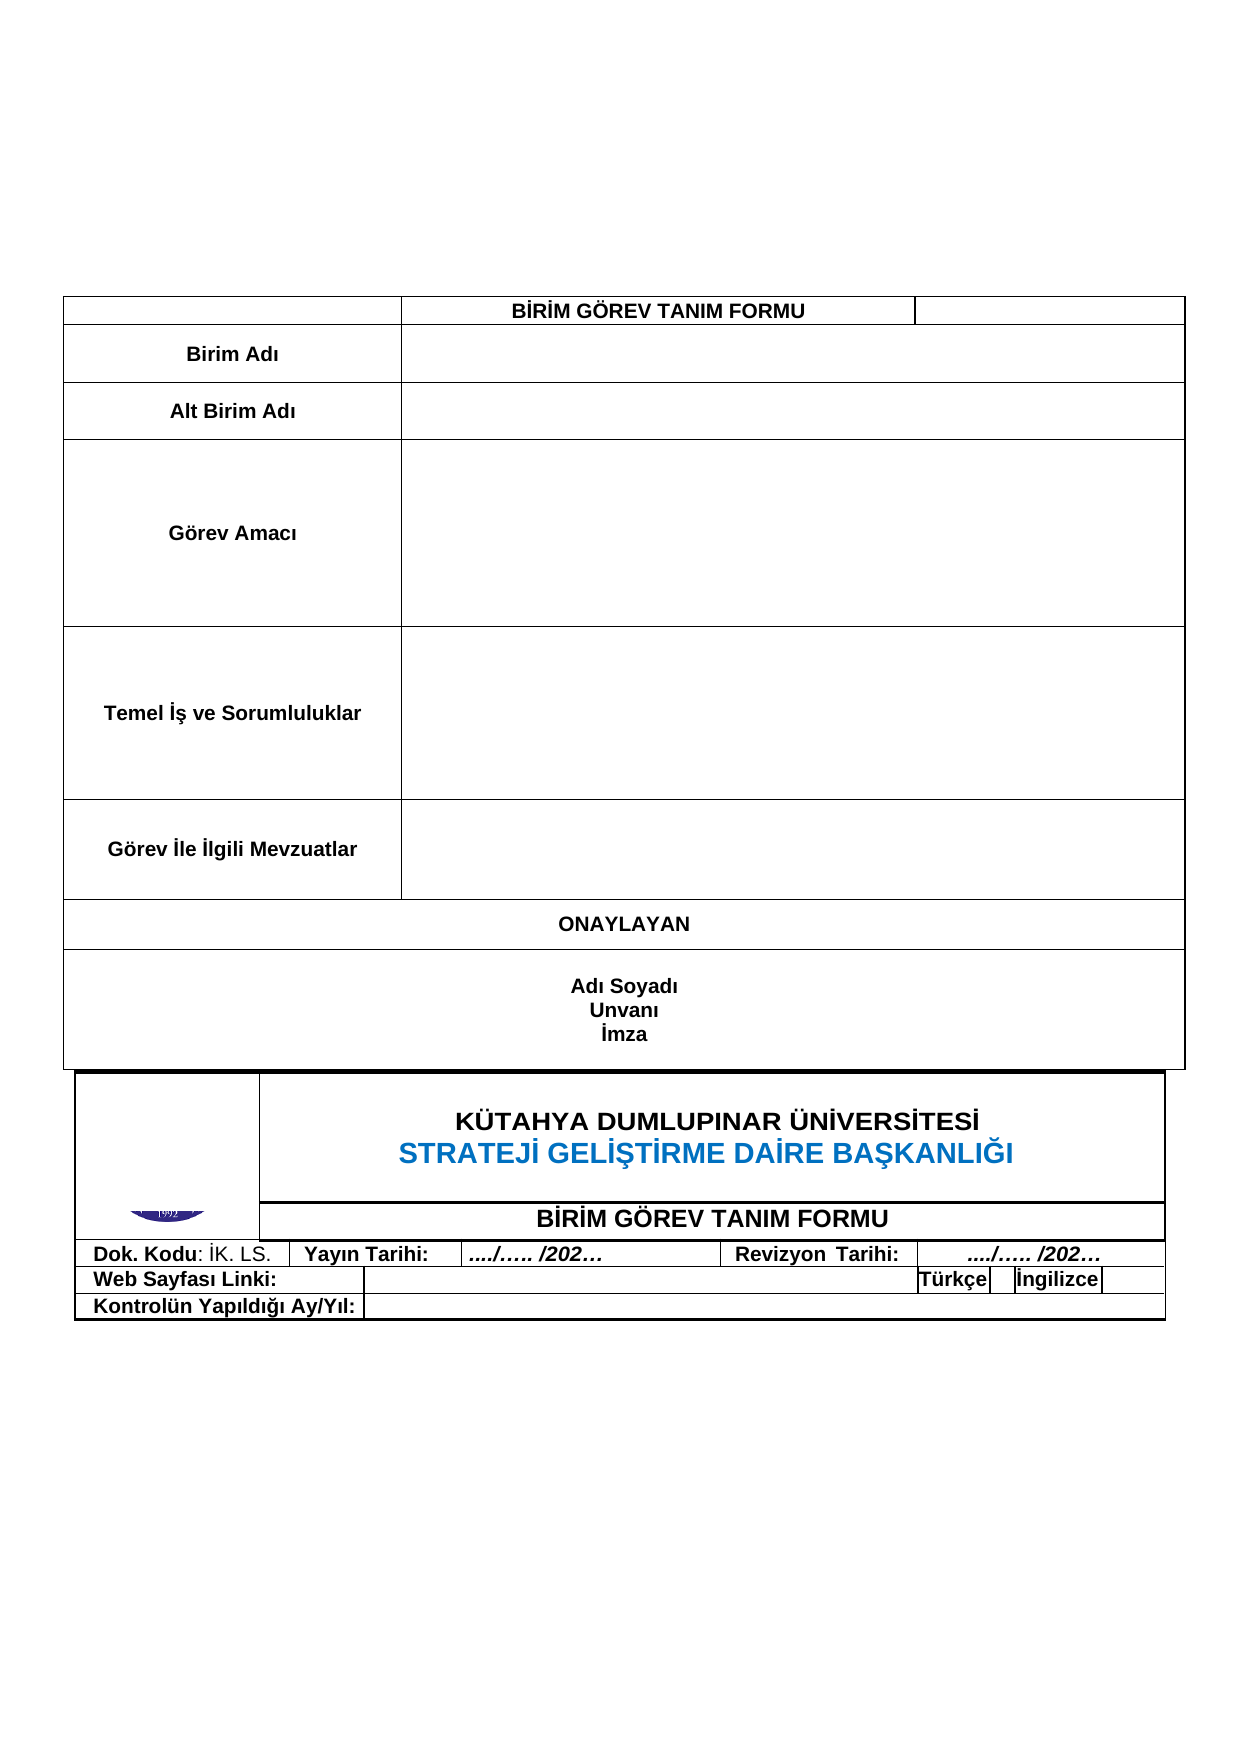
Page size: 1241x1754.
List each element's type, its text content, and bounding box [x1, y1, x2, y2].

table_cell ..../….. /202… [918, 1242, 1165, 1266]
table_header KÜTAHYA DUMLUPINAR ÜNİVERSİTESİ STRATEJİ GELİŞTİRME DAİRE BAŞKANLIĞI [260, 1074, 1164, 1201]
table_header [76, 1074, 259, 1238]
table_cell Dok. Kodu: İK. LS. [76, 1240, 289, 1266]
table_cell İngilizce [1016, 1267, 1101, 1293]
table_cell [365, 1293, 1165, 1318]
table_cell [402, 627, 1184, 799]
table_cell Birim Adı [64, 325, 401, 382]
table_cell [402, 383, 1184, 439]
table_cell Web Sayfası Linki: [76, 1267, 363, 1293]
picture [101, 1211, 234, 1222]
table_cell Alt Birim Adı [64, 383, 401, 439]
table_cell ONAYLAYAN [64, 900, 1184, 948]
table_cell Görev İle İlgili Mevzuatlar [64, 800, 401, 898]
table_cell Görev Amacı [64, 440, 401, 626]
table_cell Adı Soyadı Unvanı İmza [64, 950, 1184, 1069]
table_header BİRİM GÖREV TANIM FORMU [402, 297, 914, 324]
table_cell [402, 800, 1184, 898]
table_cell Yayın Tarihi: [290, 1242, 461, 1266]
table_cell [1103, 1266, 1165, 1293]
table_cell ..../….. /202… [462, 1242, 720, 1266]
table_cell [365, 1267, 917, 1293]
table_cell Kontrolün Yapıldığı Ay/Yıl: [76, 1294, 363, 1318]
table_header [916, 297, 1184, 324]
table_cell [402, 325, 1184, 382]
table_cell Temel İş ve Sorumluluklar [64, 627, 401, 799]
table_cell BİRİM GÖREV TANIM FORMU [260, 1204, 1164, 1238]
table_cell [991, 1267, 1014, 1293]
table_cell [402, 440, 1184, 626]
table_cell Revizyon Tarihi: [721, 1242, 917, 1266]
table_cell Türkçe [919, 1267, 989, 1293]
table_header [64, 297, 401, 324]
